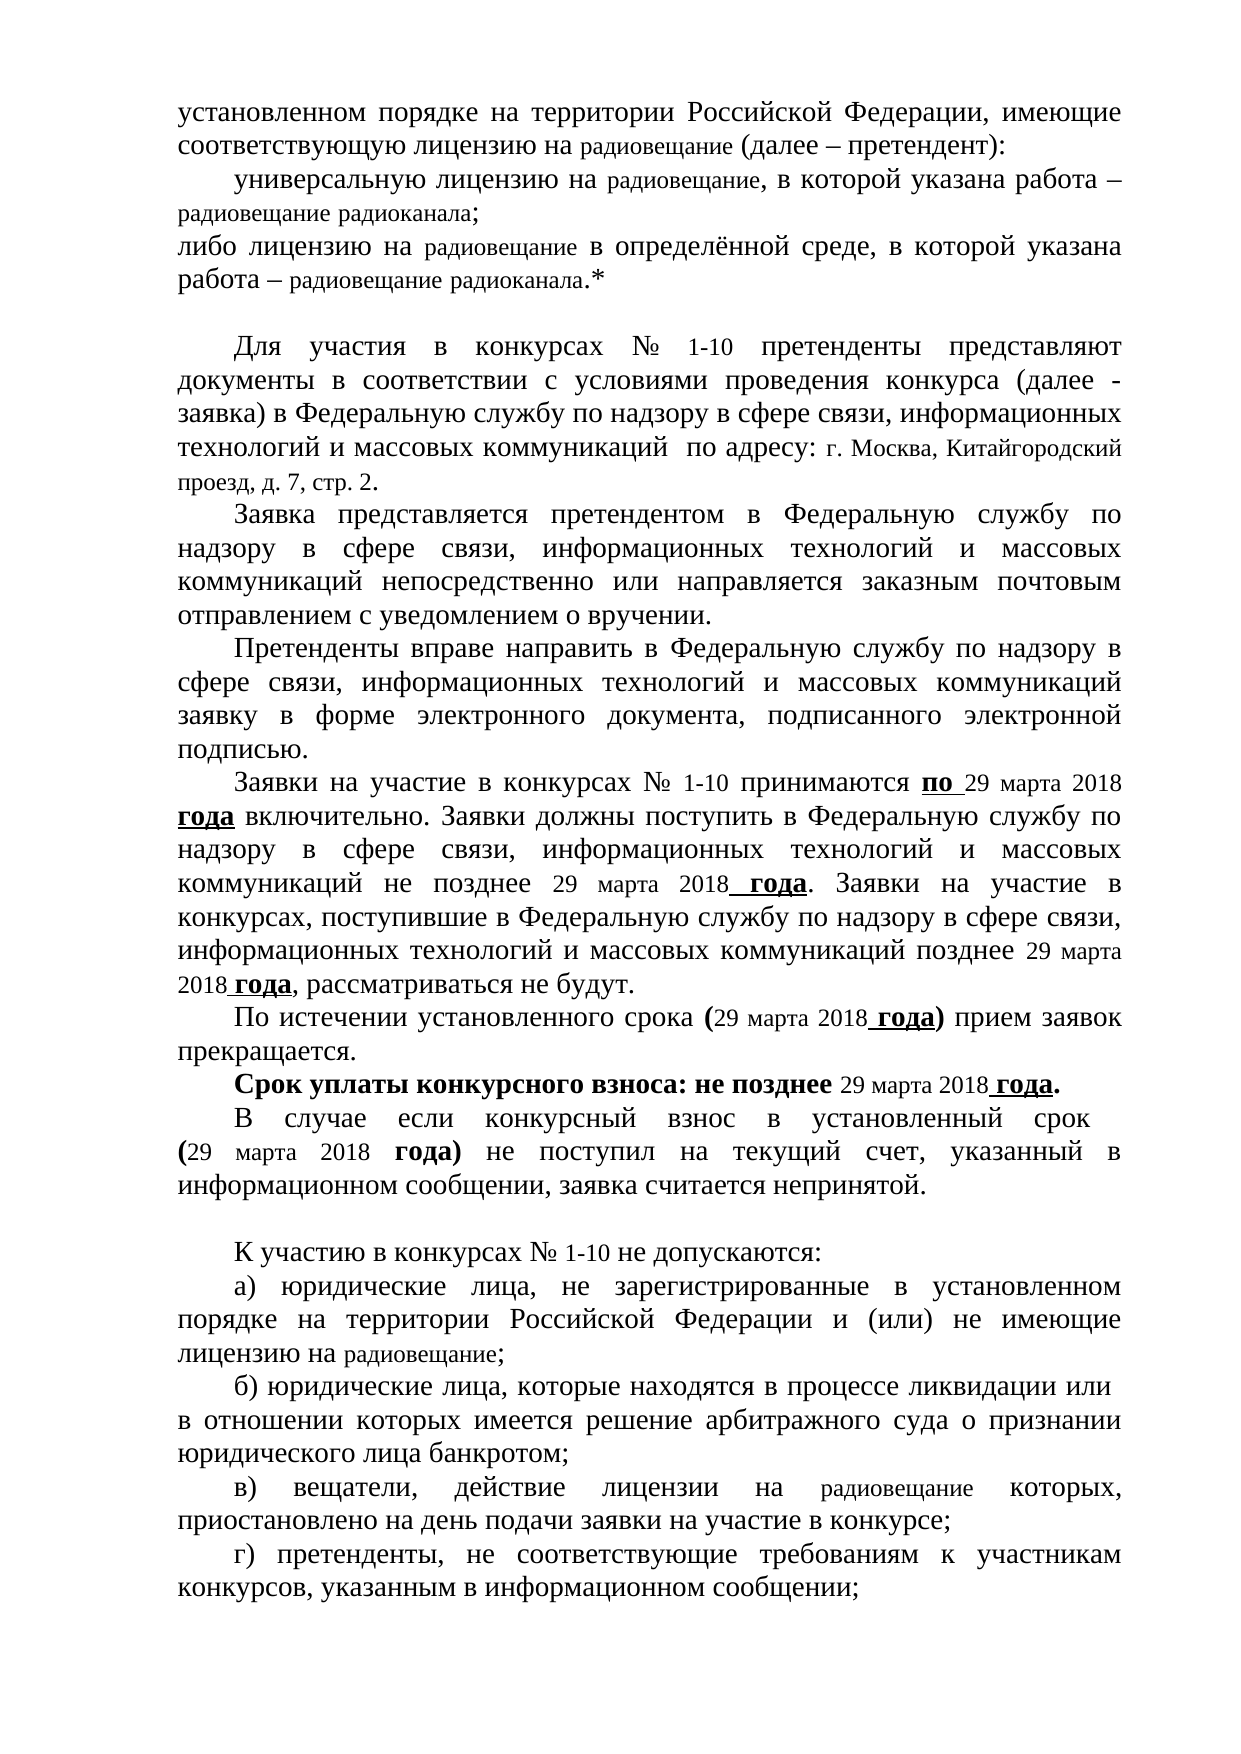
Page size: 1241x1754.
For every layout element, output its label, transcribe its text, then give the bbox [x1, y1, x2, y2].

text Срок уплаты конкурсного взноса: не позднее года. [177, 1066, 1122, 1100]
text В случае если конкурсный взнос в установленный срок ( года) не поступил на текущий счет, указанный в информационном сообщении, заявка считается непринятой. [177, 1100, 1122, 1201]
text К участию в конкурсах № не допускаются: [177, 1234, 1122, 1268]
text Заявка представляется претендентом в Федеральную службу по надзору в сфере связи, информационных технологий и массовых коммуникаций непосредственно или направляется заказным почтовым отправлением с уведомлением о вручении. [177, 496, 1122, 630]
text Претенденты вправе направить в Федеральную службу по надзору в сфере связи, информационных технологий и массовых коммуникаций заявку в форме электронного документа, подписанного электронной подписью. [177, 630, 1122, 764]
text По истечении установленного срока ( года) прием заявок прекращается. [177, 999, 1122, 1066]
text Для участия в конкурсах № претенденты представляют документы в соответствии с условиями проведения конкурса (далее - заявка) в Федеральную службу по надзору в сфере связи, информационных технологий и массовых коммуникаций по адресу: . [177, 328, 1122, 496]
text а) юридические лица, не зарегистрированные в установленном порядке на территории Российской Федерации и (или) не имеющие лицензию на ; [177, 1268, 1122, 1368]
text Заявки на участие в конкурсах № принимаются по года включительно. Заявки должны поступить в Федеральную службу по надзору в сфере связи, информационных технологий и массовых коммуникаций не позднее года. Заявки на участие в конкурсах, поступившие в Федеральную службу по надзору в сфере связи, информационных технологий и массовых коммуникаций позднее года, рассматриваться не будут. [177, 764, 1122, 999]
text в) вещатели, действие лицензии на которых, приостановлено на день подачи заявки на участие в конкурсе; [177, 1469, 1122, 1536]
text г) претенденты, не соответствующие требованиям к участникам конкурсов, указанным в информационном сообщении; [177, 1536, 1122, 1603]
text б) юридические лица, которые находятся в процессе ликвидации или в отношении которых имеется решение арбитражного суда о признании юридического лица банкротом; [177, 1368, 1122, 1469]
